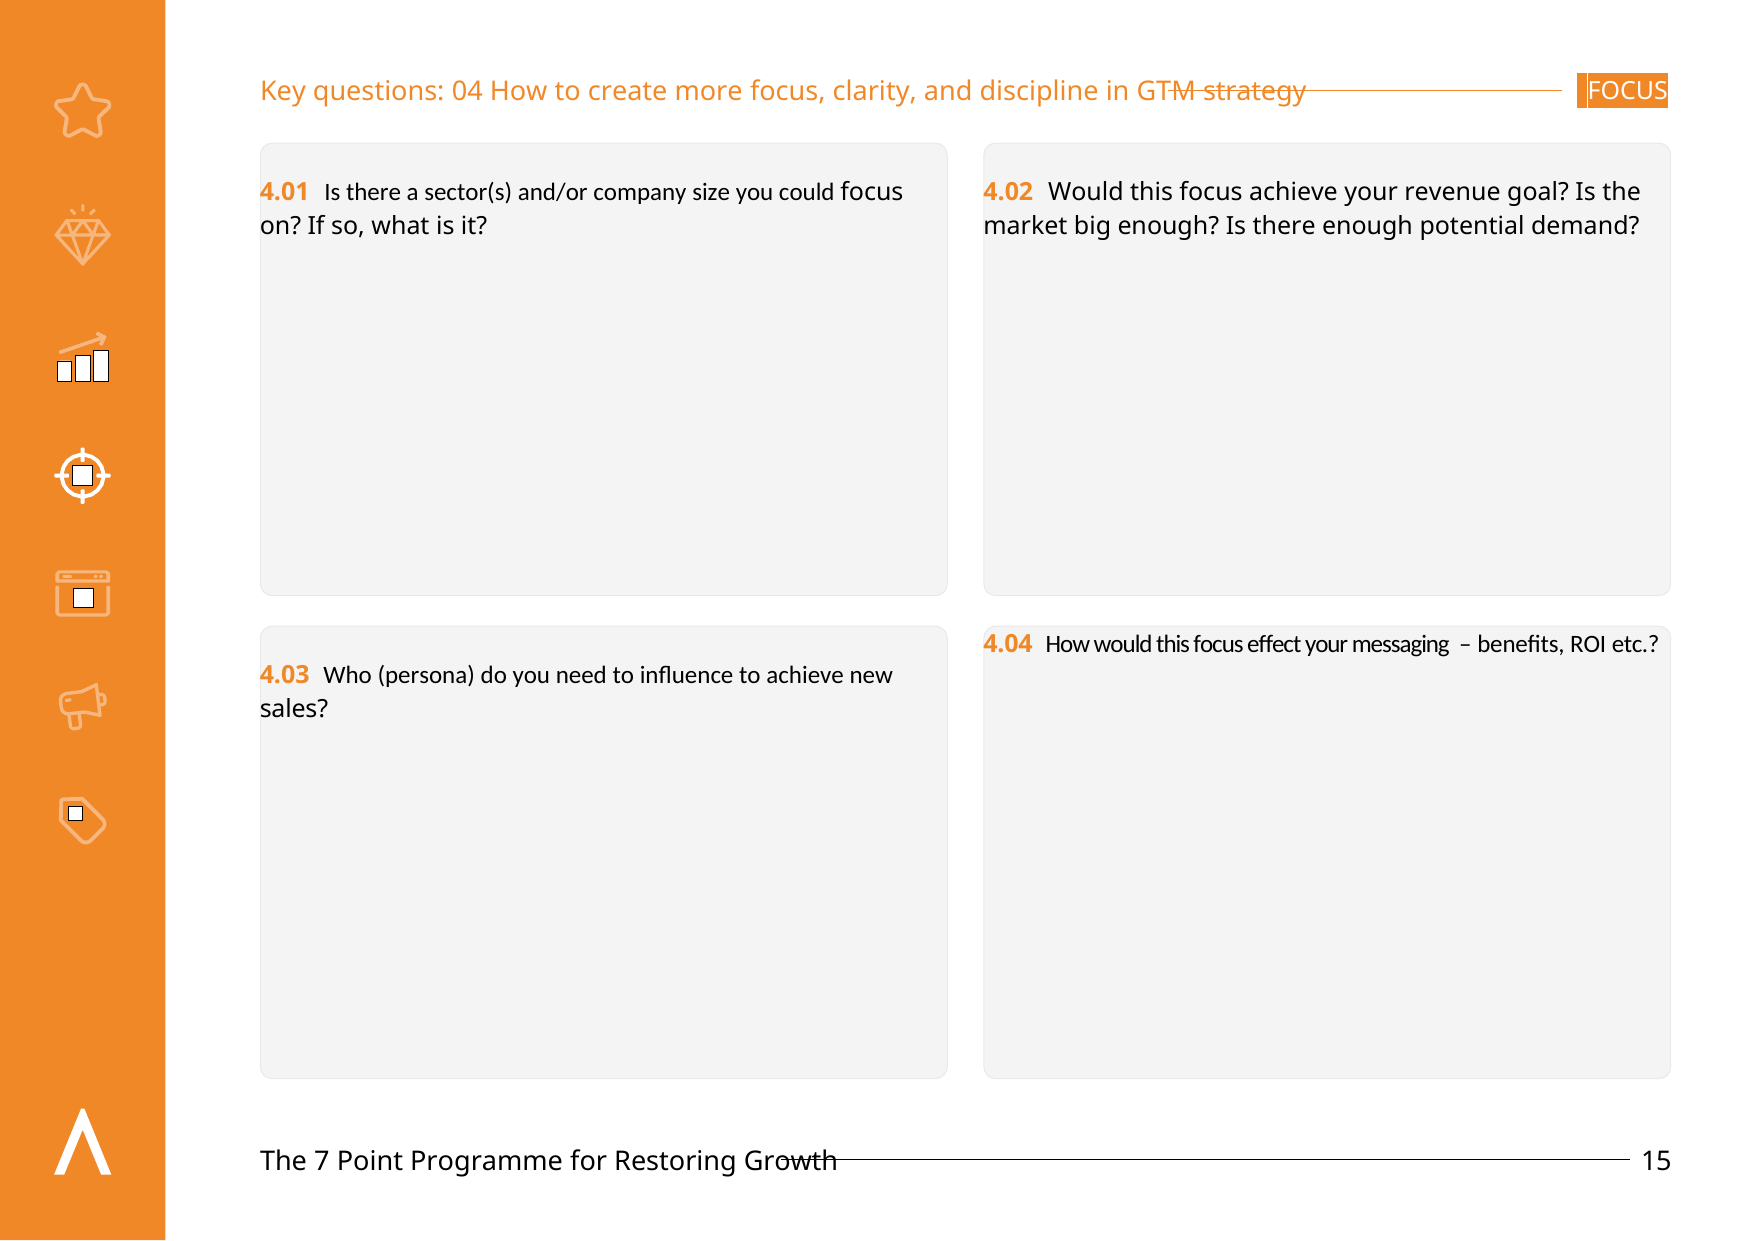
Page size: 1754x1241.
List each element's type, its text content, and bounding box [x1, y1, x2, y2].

picture [58, 362, 71, 381]
picture [69, 807, 82, 820]
text Key questions: 04 How to create more focus, clarity, and discipline in GTM strategy FOCUS [260, 72, 1683, 109]
text The 7 Point Programme for Restoring Growth 15 [260, 1142, 1683, 1179]
picture [76, 356, 90, 381]
picture [74, 589, 93, 607]
picture [73, 466, 92, 485]
picture [94, 351, 108, 381]
